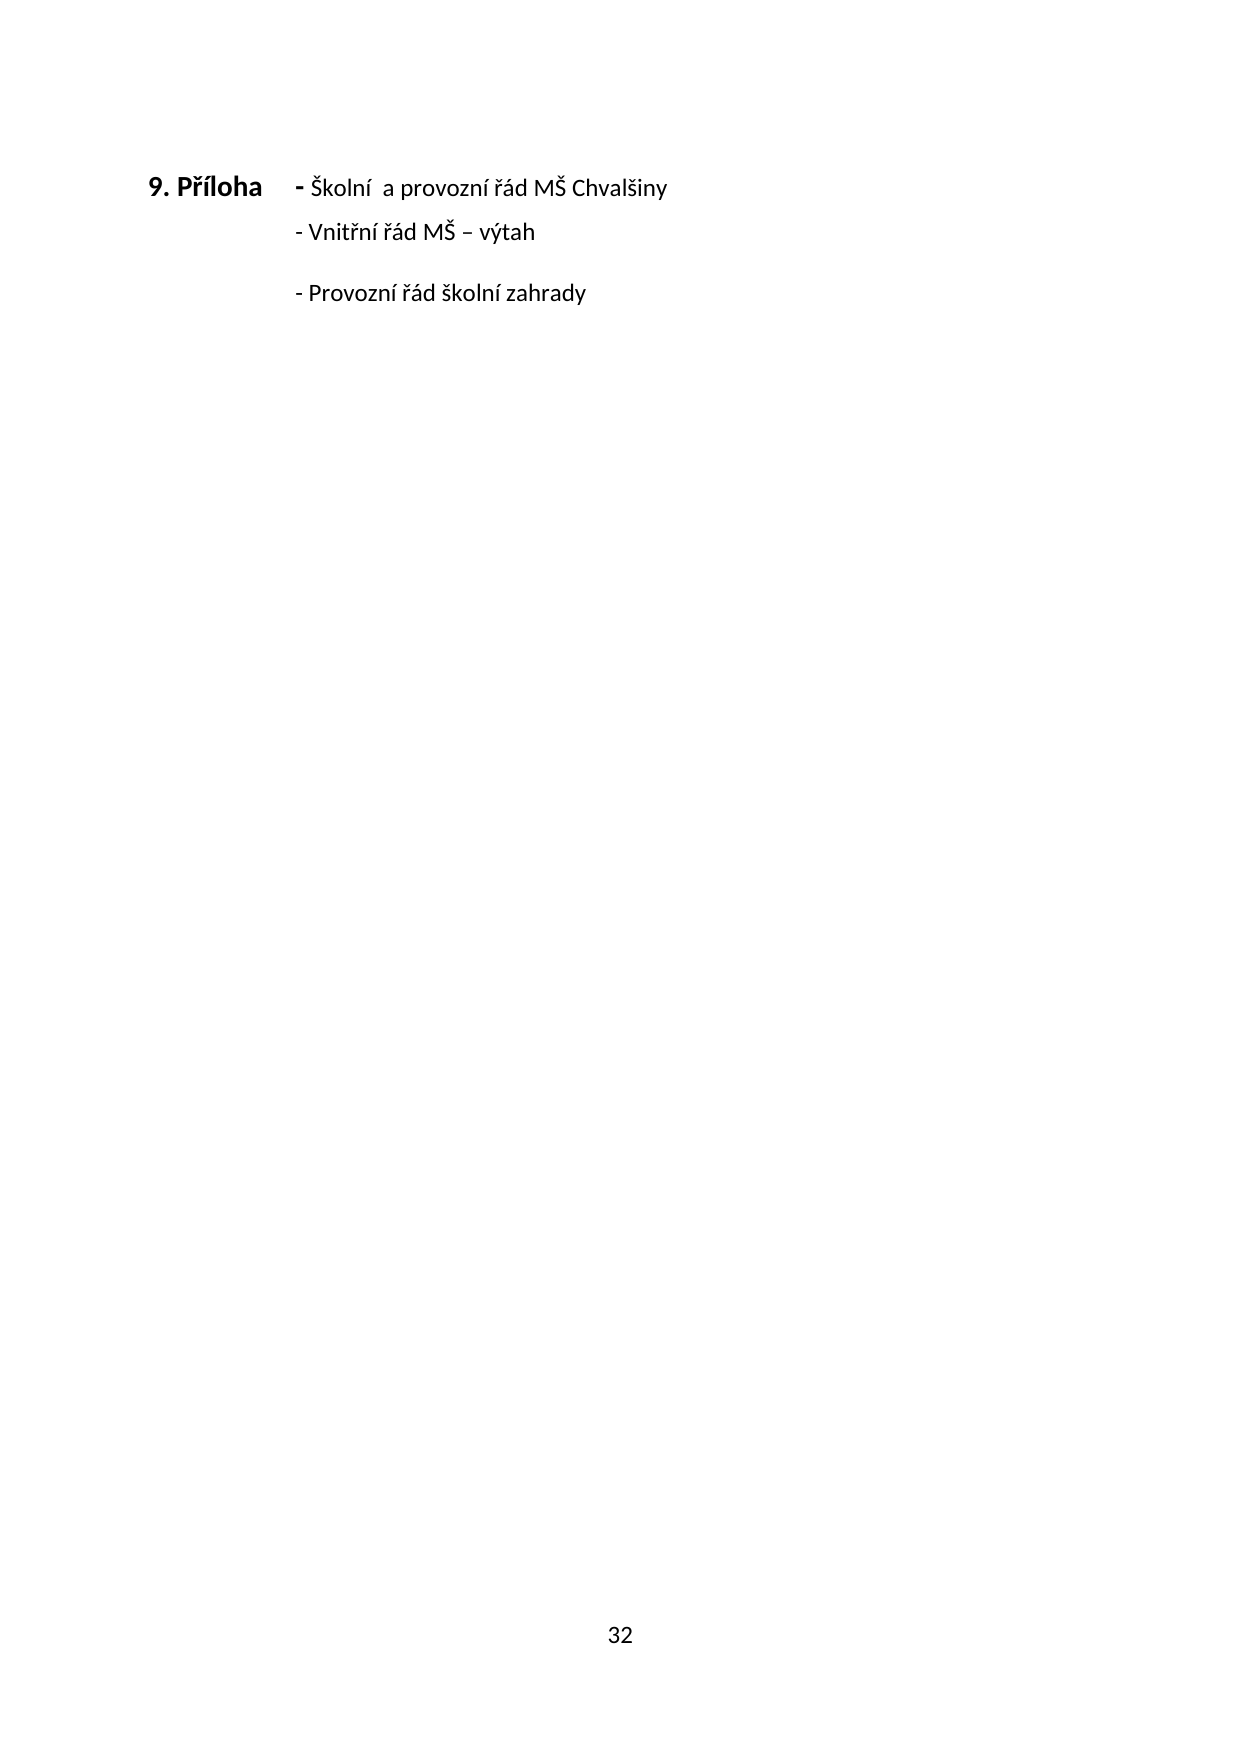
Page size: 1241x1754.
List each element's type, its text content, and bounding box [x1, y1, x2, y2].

text - Provozní řád školní zahrady [148, 277, 1093, 308]
text - Vnitřní řád MŠ – výtah [148, 216, 1093, 247]
subtitle 9. Příloha - Školní a provozní řád MŠ Chvalšiny [148, 168, 1093, 204]
